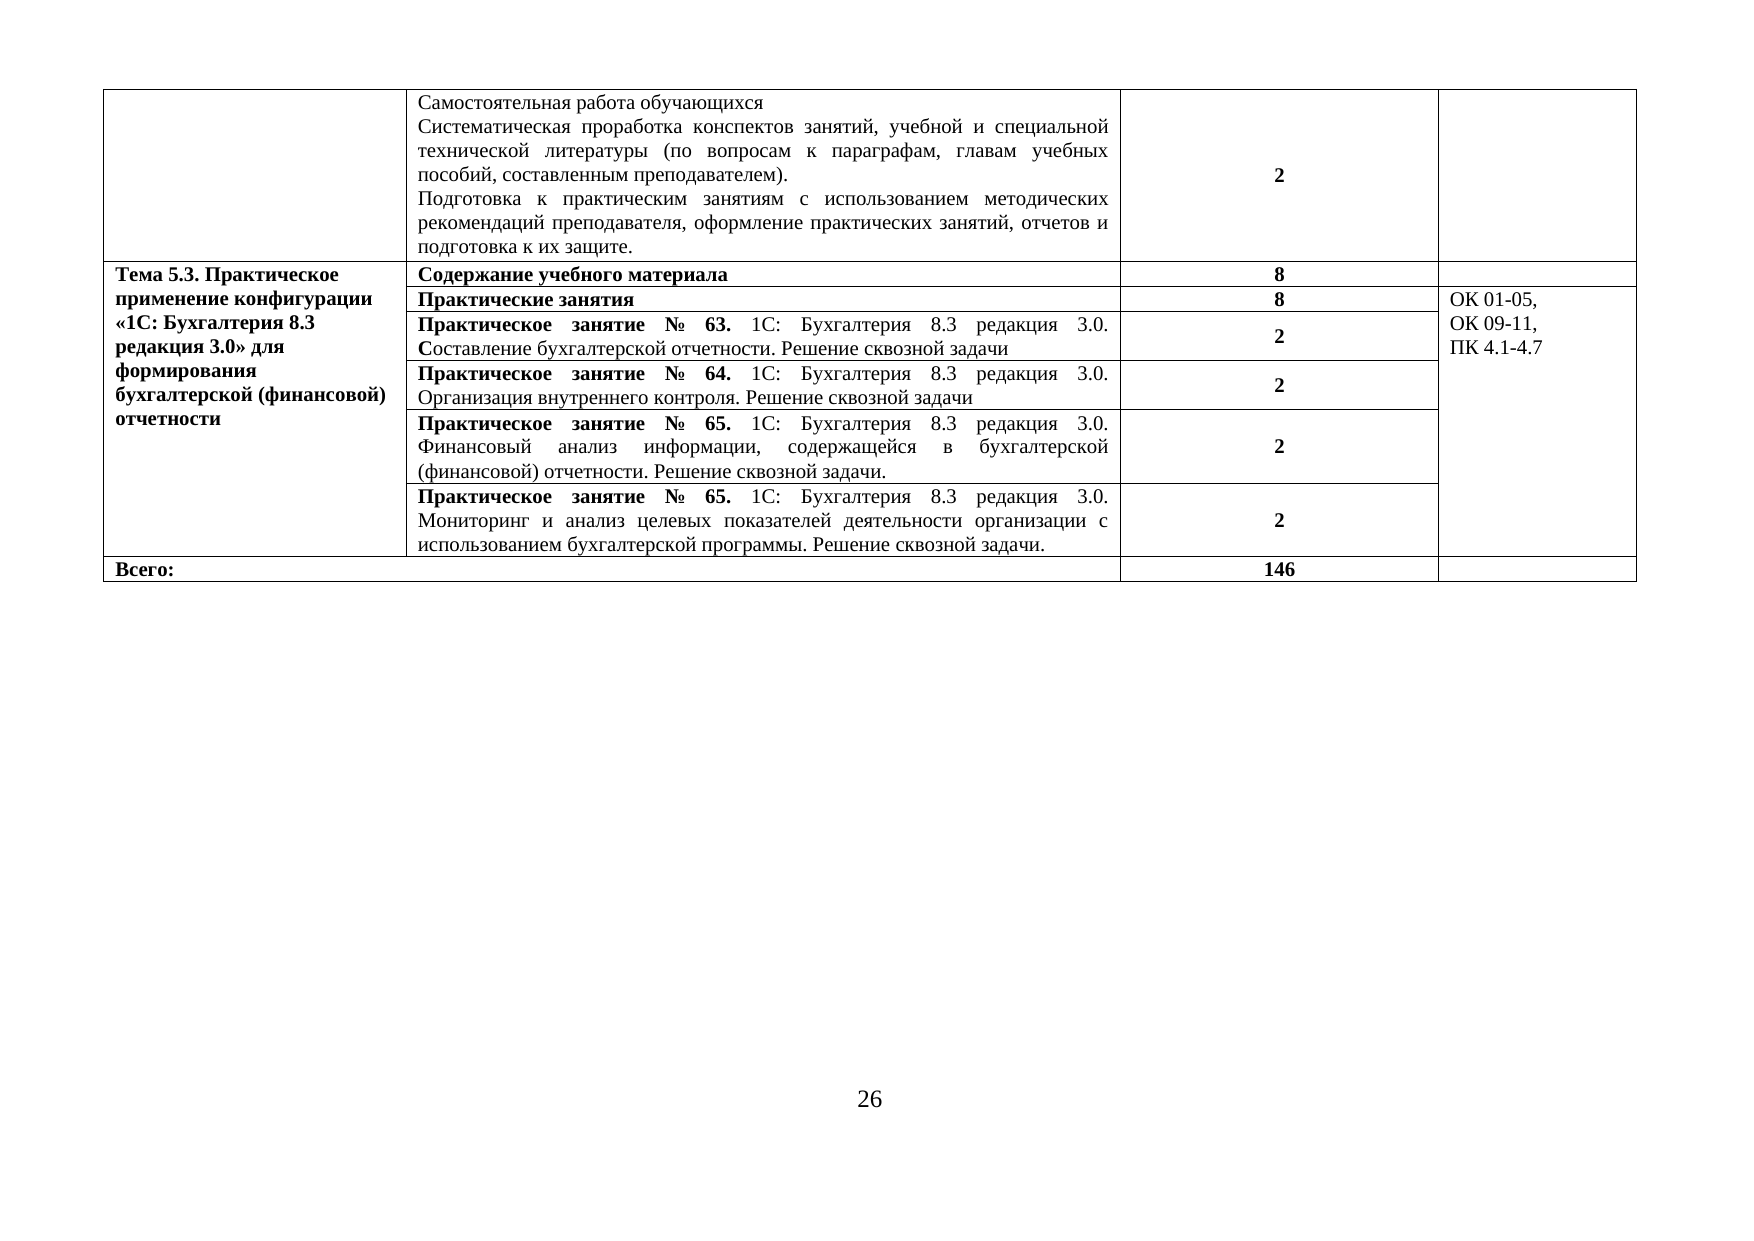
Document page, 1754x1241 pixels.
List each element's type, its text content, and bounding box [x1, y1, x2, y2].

table_cell Всего: [104, 557, 1120, 581]
table_cell Практическое занятие № 63. 1С: Бухгалтерия 8.3 редакция 3.0. Составление бухгалтерской отчетности. Решение сквозной задачи [407, 312, 1120, 360]
table_cell Практическое занятие № 65. 1С: Бухгалтерия 8.3 редакция 3.0. Финансовый анализ информации, содержащейся в бухгалтерской (финансовой) отчетности. Решение сквозной задачи. [407, 410, 1120, 483]
table_cell ОК 01-05, ОК 09-11, ПК 4.1-4.7 [1439, 287, 1636, 556]
table_cell Тема 5.3. Практическое применение конфигурации «1С: Бухгалтерия 8.3 редакция 3.0» для формирования бухгалтерской (финансовой) отчетности [104, 262, 406, 556]
table_cell Практическое занятие № 64. 1С: Бухгалтерия 8.3 редакция 3.0. Организация внутреннего контроля. Решение сквозной задачи [407, 361, 1120, 409]
table_cell [1439, 557, 1636, 581]
table_cell 2 [1121, 90, 1438, 261]
table_cell Практическое занятие № 65. 1С: Бухгалтерия 8.3 редакция 3.0. Мониторинг и анализ целевых показателей деятельности организации с использованием бухгалтерской программы. Решение сквозной задачи. [407, 484, 1120, 556]
table_cell 2 [1121, 361, 1438, 409]
table_cell 8 [1121, 287, 1438, 311]
table_cell Самостоятельная работа обучающихся Систематическая проработка конспектов занятий, учебной и специальной технической литературы (по вопросам к параграфам, главам учебных пособий, составленным преподавателем). Подготовка к практическим занятиям с использованием методических рекомендаций преподавателя, оформление практических занятий, отчетов и подготовка к их защите. [407, 90, 1120, 261]
table_cell 8 [1121, 262, 1438, 286]
table_cell [1439, 262, 1636, 286]
table_cell Практические занятия [407, 287, 1120, 311]
table_cell Содержание учебного материала [407, 262, 1120, 286]
table_cell 146 [1121, 557, 1438, 581]
table_cell 2 [1121, 410, 1438, 483]
table_cell 2 [1121, 484, 1438, 556]
table_cell 2 [1121, 312, 1438, 360]
